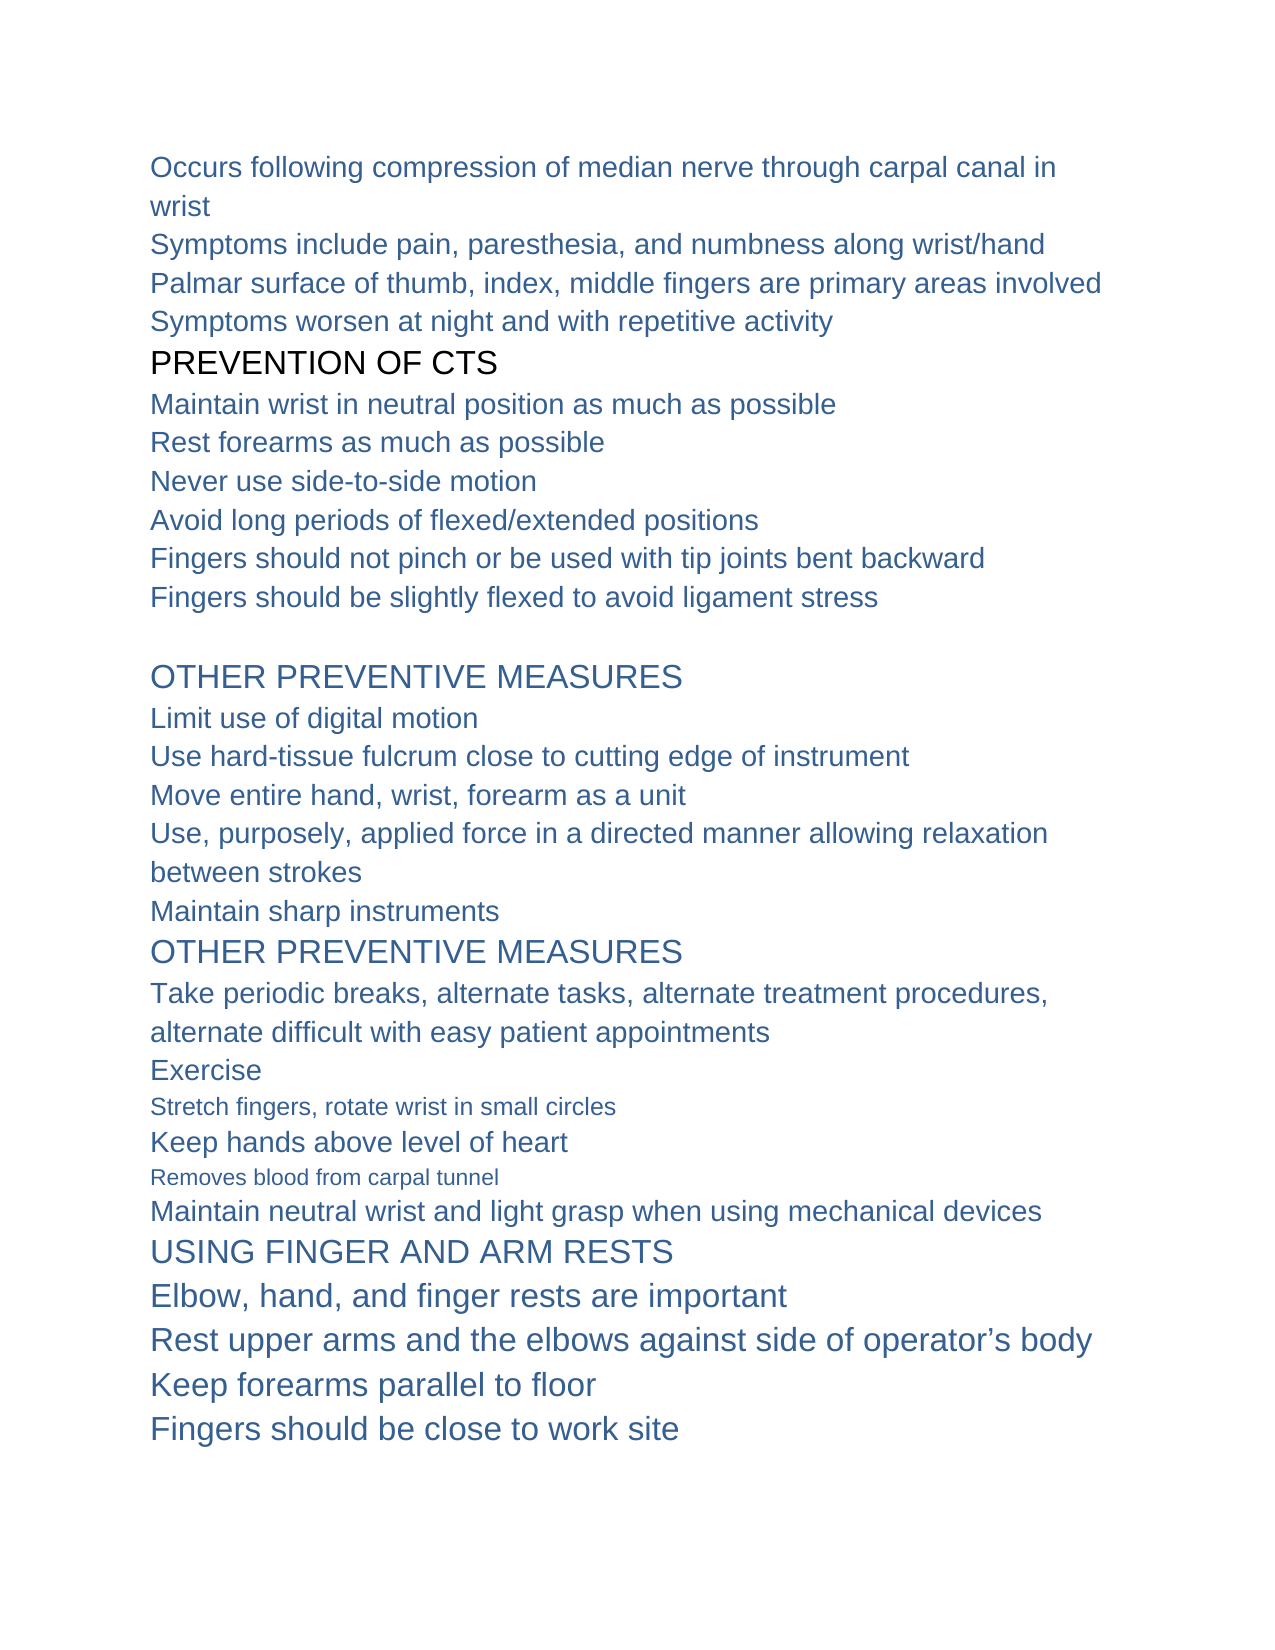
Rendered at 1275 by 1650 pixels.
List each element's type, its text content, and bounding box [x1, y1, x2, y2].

subtitle Occurs following compression of median nerve through carpal canal in wrist [150, 150, 1125, 222]
subtitle Limit use of digital motion [150, 701, 1125, 734]
subtitle Palmar surface of thumb, index, middle fingers are primary areas involved [150, 266, 1125, 299]
subtitle Rest forearms as much as possible [150, 425, 1125, 459]
subtitle Rest upper arms and the elbows against side of operator’s body [150, 1321, 1125, 1359]
subtitle OTHER PREVENTIVE MEASURES [150, 932, 1125, 971]
subtitle Fingers should not pinch or be used with tip joints bent backward [150, 541, 1125, 574]
subtitle Fingers should be slightly flexed to avoid ligament stress [150, 579, 1125, 613]
subtitle OTHER PREVENTIVE MEASURES [150, 657, 1125, 695]
subtitle Exercise [150, 1053, 1125, 1087]
subtitle Keep hands above level of heart [150, 1125, 1125, 1158]
subtitle Stretch fingers, rotate wrist in small circles [150, 1092, 1125, 1121]
subtitle Maintain wrist in neutral position as much as possible [150, 387, 1125, 420]
subtitle Avoid long periods of flexed/extended positions [150, 502, 1125, 536]
subtitle USING FINGER AND ARM RESTS [150, 1232, 1125, 1271]
subtitle Maintain neutral wrist and light grasp when using mechanical devices [150, 1194, 1125, 1227]
subtitle Take periodic breaks, alternate tasks, alternate treatment procedures, alternate difficult with easy patient appointments [150, 976, 1125, 1048]
subtitle Fingers should be close to work site [150, 1409, 1125, 1447]
subtitle Maintain sharp instruments [150, 893, 1125, 927]
subtitle Symptoms include pain, paresthesia, and numbness along wrist/hand [150, 227, 1125, 261]
subtitle Move entire hand, wrist, forearm as a unit [150, 778, 1125, 811]
subtitle Never use side-to-side motion [150, 464, 1125, 497]
subtitle Use hard-tissue fulcrum close to cutting edge of instrument [150, 739, 1125, 773]
subtitle Symptoms worsen at night and with repetitive activity [150, 304, 1125, 338]
subtitle Removes blood from carpal tunnel [150, 1163, 1125, 1190]
subtitle PREVENTION OF CTS [150, 343, 1125, 381]
subtitle Keep forearms parallel to floor [150, 1365, 1125, 1403]
subtitle Elbow, hand, and finger rests are important [150, 1276, 1125, 1315]
subtitle Use, purposely, applied force in a directed manner allowing relaxation between strokes [150, 816, 1125, 888]
